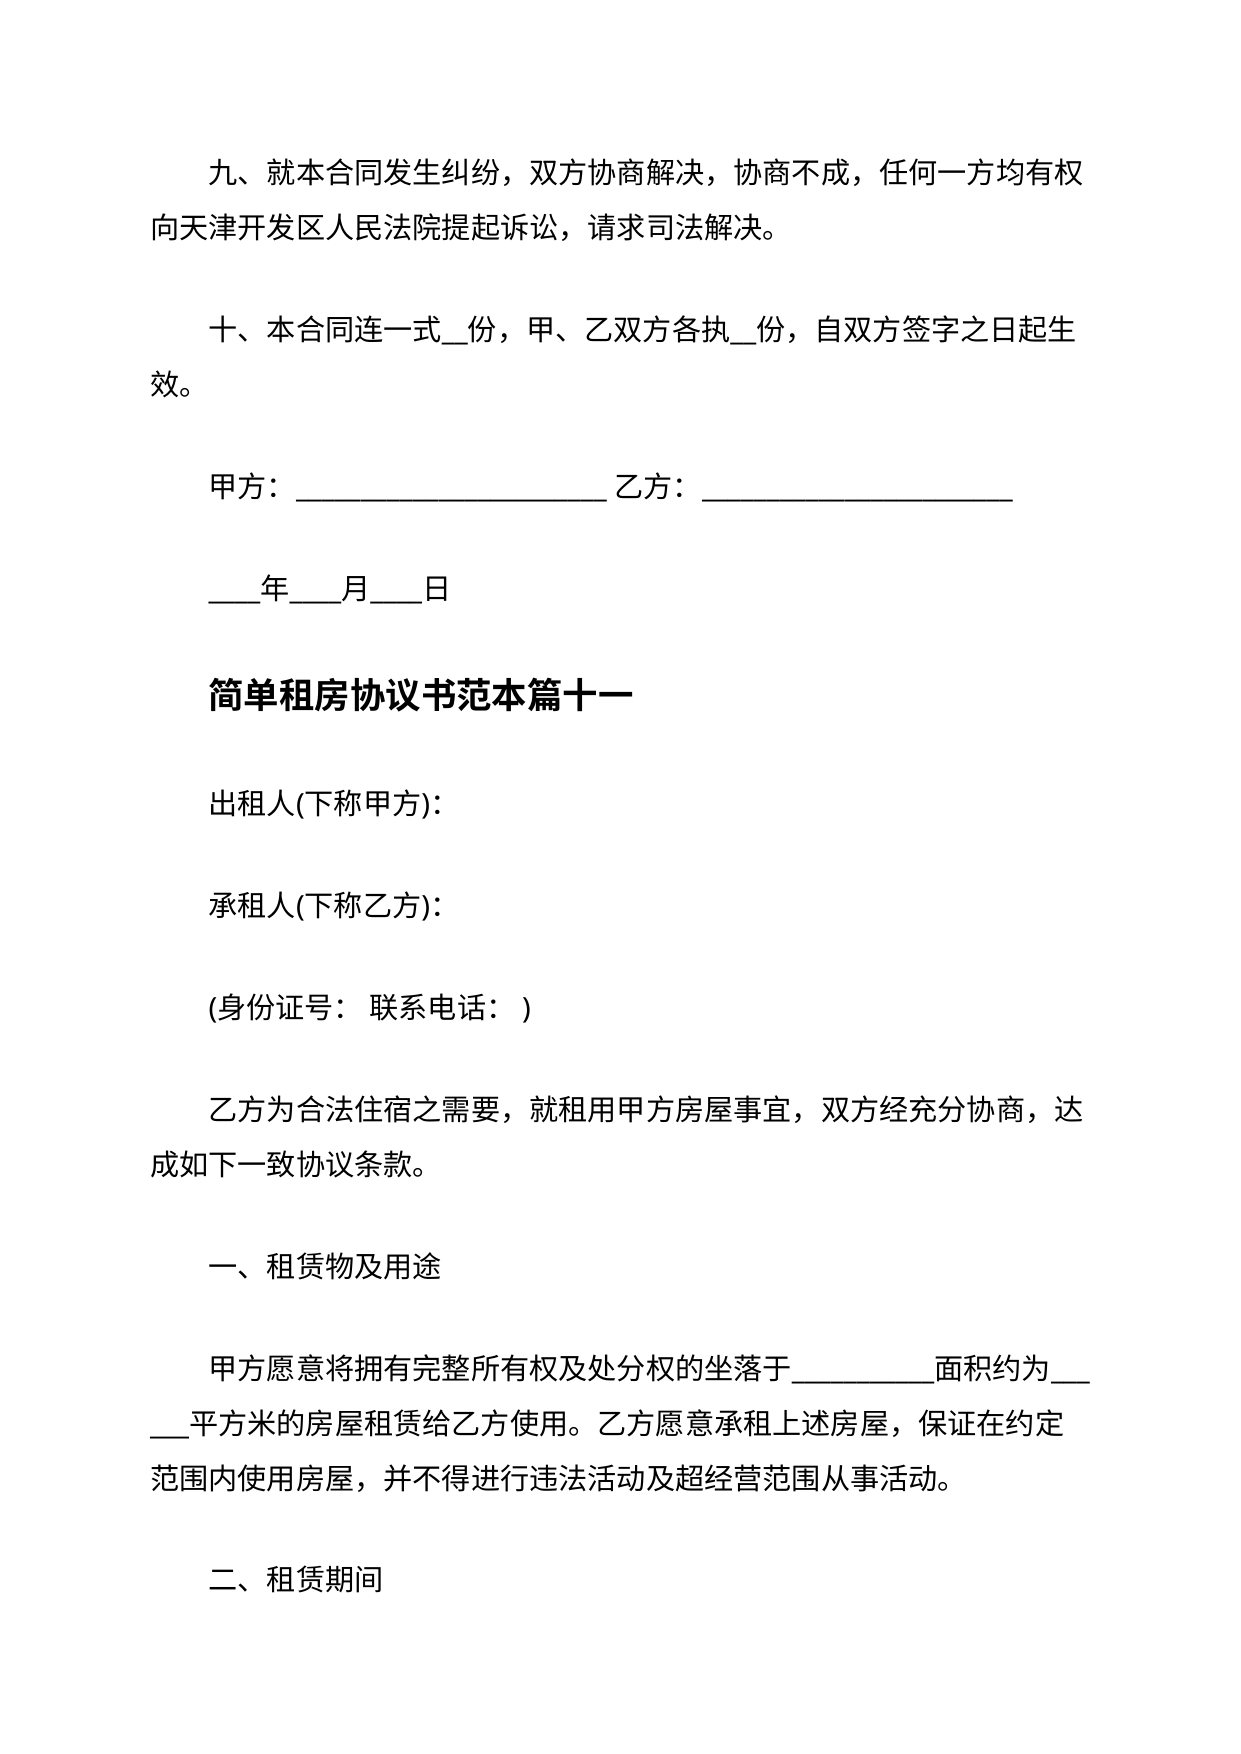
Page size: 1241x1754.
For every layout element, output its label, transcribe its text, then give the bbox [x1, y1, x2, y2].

text 乙方为合法住宿之需要，就租用甲方房屋事宜，双方经充分协商，达成如下一致协议条款。 [150, 1087, 1090, 1184]
text 甲方愿意将拥有完整所有权及处分权的坐落于___________面积约为______平方米的房屋租赁给乙方使用。乙方愿意承租上述房屋，保证在约定范围内使用房屋，并不得进行违法活动及超经营范围从事活动。 [150, 1345, 1090, 1497]
text ____年____月____日 [150, 565, 1090, 608]
text 二、租赁期间 [150, 1557, 1090, 1599]
text 承租人(下称乙方)： [150, 883, 1090, 925]
text 九、就本合同发生纠纷，双方协商解决，协商不成，任何一方均有权向天津开发区人民法院提起诉讼，请求司法解决。 [150, 150, 1090, 247]
text (身份证号： 联系电话： ) [150, 985, 1090, 1027]
text 甲方：________________________ 乙方：________________________ [150, 463, 1090, 506]
text 出租人(下称甲方)： [150, 781, 1090, 823]
text 一、租赁物及用途 [150, 1243, 1090, 1286]
text 十、本合同连一式__份，甲、乙双方各执__份，自双方签字之日起生效。 [150, 307, 1090, 404]
text 简单租房协议书范本篇十一 [150, 667, 1090, 719]
